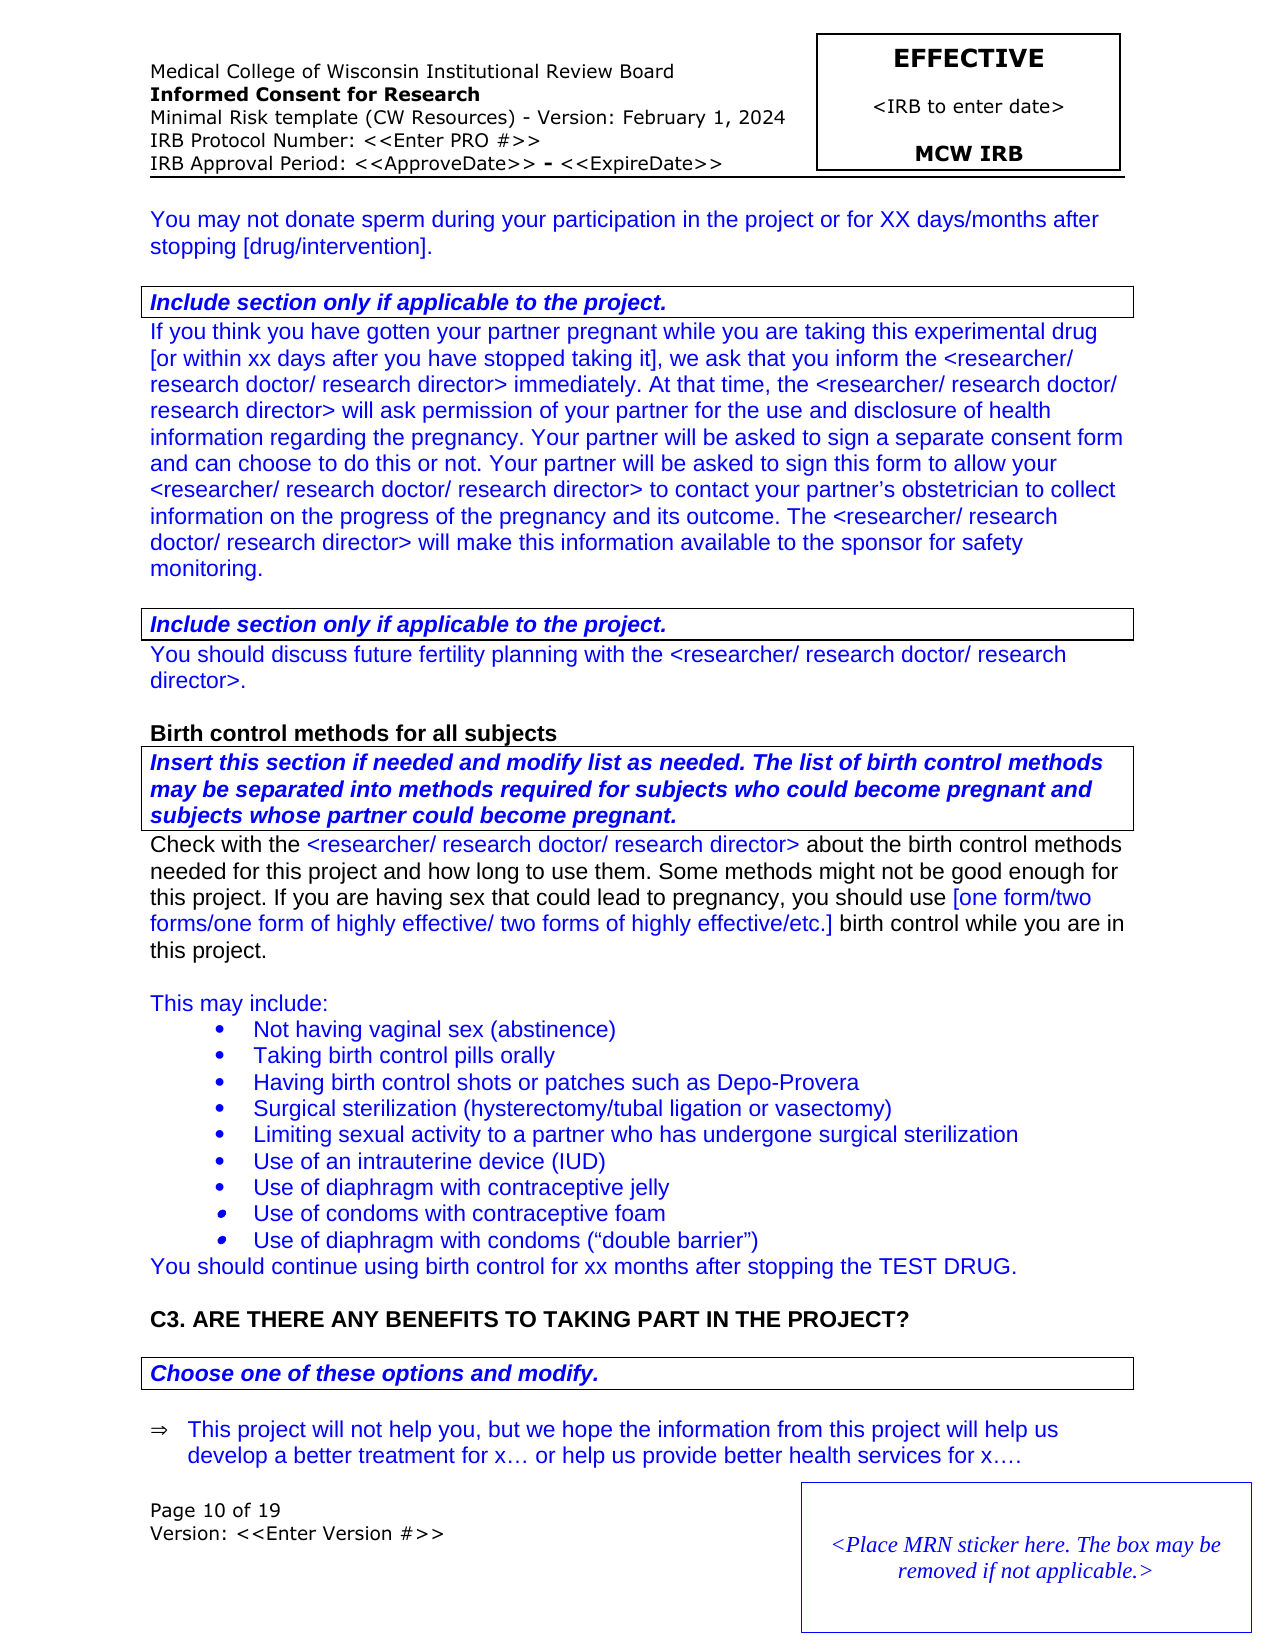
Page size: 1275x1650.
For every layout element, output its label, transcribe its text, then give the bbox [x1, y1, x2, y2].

list Limiting sexual activity to a partner who has undergone surgical sterilization [216, 1121, 1125, 1148]
text You should continue using birth control for xx months after stopping the TEST DRUG. [150, 1253, 1125, 1279]
text Birth control methods for all subjects [150, 720, 1125, 746]
text You may not donate sperm during your participation in the project or for XX days/months after stopping [drug/intervention]. [150, 206, 1125, 259]
text If you think you have gotten your partner pregnant while you are taking this experimental drug [or within xx days after you have stopped taking it], we ask that you inform the <researcher/ research doctor/ research director> immediately. At that time, the <researcher/ research doctor/ research director> will ask permission of your partner for the use and disclosure of health information regarding the pregnancy. Your partner will be asked to sign a separate consent form and can choose to do this or not. Your partner will be asked to sign this form to allow your <researcher/ research doctor/ research director> to contact your partner’s obstetrician to collect information on the progress of the pregnancy and its outcome. The <researcher/ research doctor/ research director> will make this information available to the sponsor for safety monitoring. [150, 318, 1125, 582]
text This may include: [150, 989, 1125, 1016]
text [142, 287, 1133, 317]
list Use of diaphragm with condoms (“double barrier”) [216, 1227, 1125, 1253]
list Taking birth control pills orally [216, 1042, 1125, 1068]
text <researcher/ research doctor/ research director> [one form/two forms/one form of highly effective/ two forms of highly effective/etc.] birth control while you are in this project. [150, 831, 1125, 963]
list This project will not help you, but we hope the information from this project will help us develop a better treatment for x… or help us provide better health services for x…. [150, 1416, 1125, 1469]
list Not having vaginal sex (abstinence) [216, 1016, 1125, 1042]
list Having birth control shots or patches such as Depo-Provera [216, 1068, 1125, 1095]
list Use of condoms with contraceptive foam [216, 1200, 1125, 1227]
text Choose one of these options and modify. [142, 1358, 1133, 1389]
text Insert this section if needed and modify list as needed. The list of birth control methods may be separated into methods required for subjects who could become pregnant and subjects whose partner could become pregnant. [142, 747, 1133, 830]
list Use of an intrauterine device (IUD) [216, 1148, 1125, 1174]
list Use of diaphragm with contraceptive jelly [216, 1174, 1125, 1200]
text Include section only if applicable to the project. [142, 609, 1133, 639]
text You should discuss future fertility planning with the <researcher/ research doctor/ research director>. [150, 641, 1125, 693]
text C3. ARE THERE ANY BENEFITS TO TAKING PART IN THE PROJECT? [150, 1306, 1125, 1332]
list Surgical sterilization (hysterectomy/tubal ligation or vasectomy) [216, 1095, 1125, 1121]
